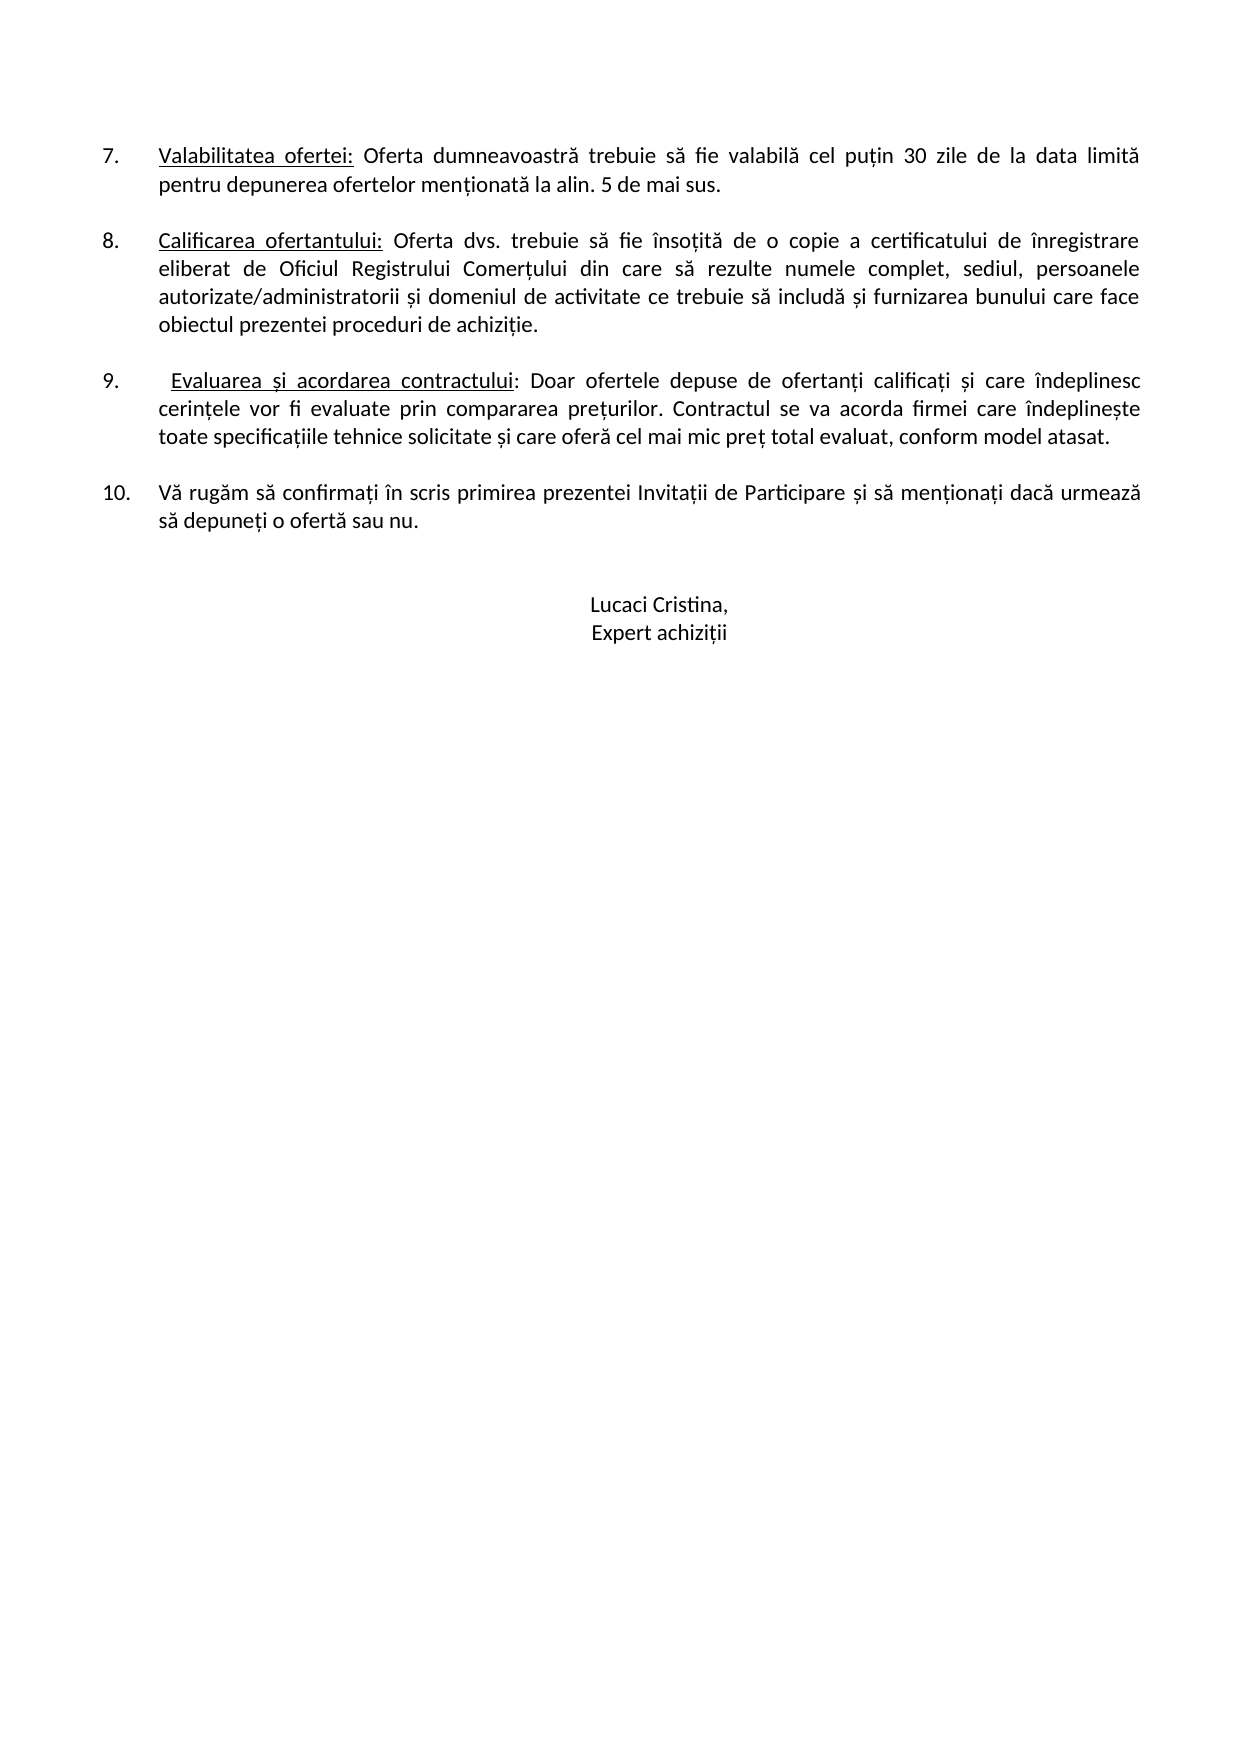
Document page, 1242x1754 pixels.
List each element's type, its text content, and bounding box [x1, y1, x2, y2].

text Lucaci Cristina, [139, 590, 1142, 618]
text 7. Valabilitatea ofertei: Oferta dumneavoastră trebuie să fie valabilă cel puțin 30 zile de la data limită pentru depunerea ofertelor menţionată la alin. 5 de mai sus. [102, 142, 1142, 198]
text 8. Calificarea ofertantului: Oferta dvs. trebuie să fie însoțită de o copie a certificatului de înregistrare eliberat de Oficiul Registrului Comerțului din care să rezulte numele complet, sediul, persoanele autorizate/administratorii și domeniul de activitate ce trebuie să includă și furnizarea bunului care face obiectul prezentei proceduri de achiziție. [102, 226, 1142, 338]
text 10. Vă rugăm să confirmaţi în scris primirea prezentei Invitații de Participare şi să menţionaţi dacă urmează să depuneţi o ofertă sau nu. [102, 478, 1142, 534]
text 9. Evaluarea şi acordarea contractului: Doar ofertele depuse de ofertanți calificați și care îndeplinesc cerințele vor fi evaluate prin compararea preţurilor. Contractul se va acorda firmei care îndeplinește toate specificațiile tehnice solicitate și care oferă cel mai mic preţ total evaluat, conform model atasat. [102, 366, 1142, 450]
text Expert achiziții [139, 618, 1142, 646]
